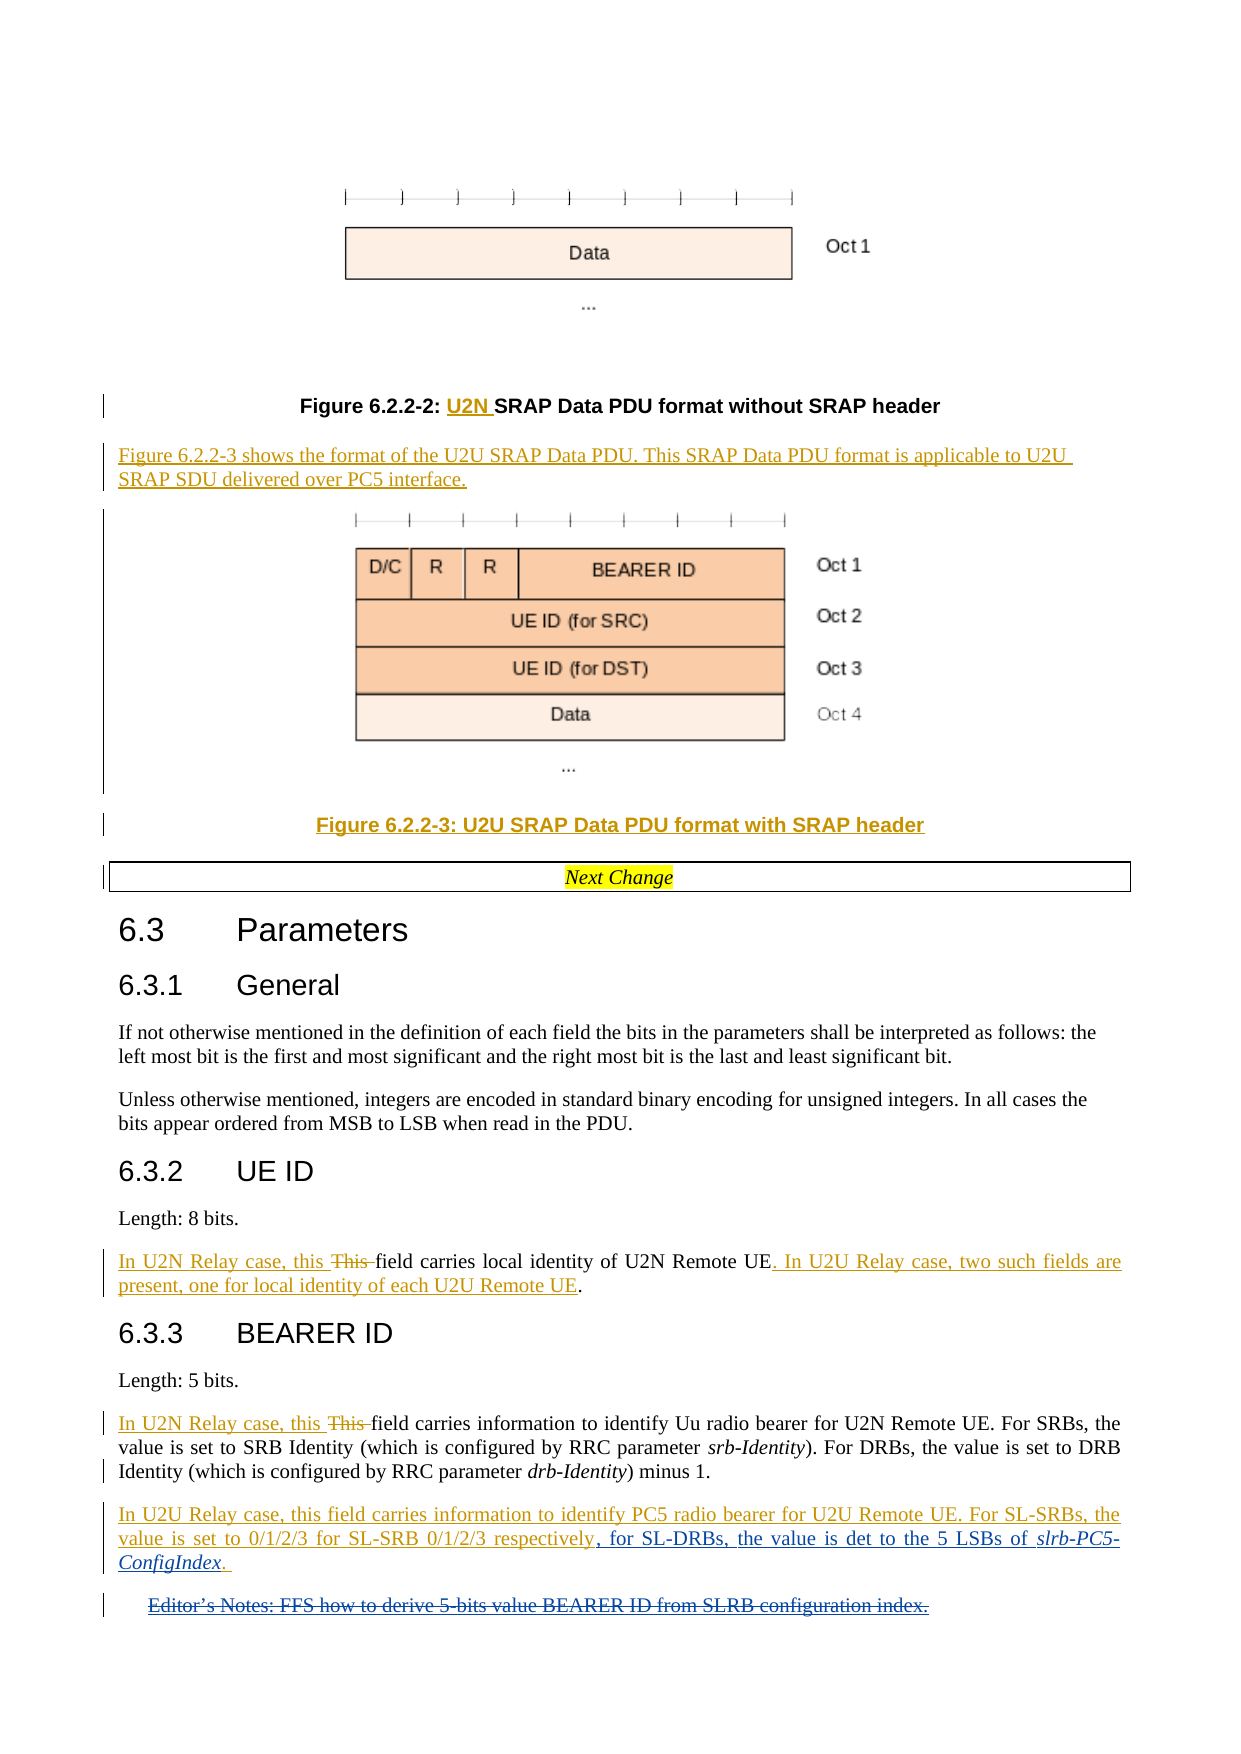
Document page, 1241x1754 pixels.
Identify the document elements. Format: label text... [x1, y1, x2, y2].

text field carries information to identify Uu radio bearer for U2N Remote UE. For SRBs, the value is set to SRB Identity (which is configured by RRC parameter srb-Identity). For DRBs, the value is set to DRB Identity (which is configured by RRC parameter drb-Identity) minus 1. [118, 1411, 1122, 1483]
text Length: 8 bits. [118, 1206, 1122, 1230]
subtitle 6.3 Parameters [118, 911, 1122, 949]
text Length: 5 bits. [118, 1368, 1122, 1392]
text field carries local identity of U2N Remote UE. [118, 1249, 1122, 1297]
subtitle 6.3.3 BEARER ID [118, 1316, 1122, 1349]
text Next Change [110, 863, 1130, 891]
text If not otherwise mentioned in the definition of each field the bits in the parameters shall be interpreted as follows: the left most bit is the first and most significant and the right most bit is the last and least significant bit. [118, 1020, 1122, 1068]
text Figure 6.2.2-2: SRAP Data PDU format without SRAP header [118, 393, 1122, 417]
subtitle 6.3.2 UE ID [118, 1154, 1122, 1187]
subtitle 6.3.1 General [118, 968, 1122, 1001]
text Unless otherwise mentioned, integers are encoded in standard binary encoding for unsigned integers. In all cases the bits appear ordered from MSB to LSB when read in the PDU. [118, 1087, 1122, 1135]
